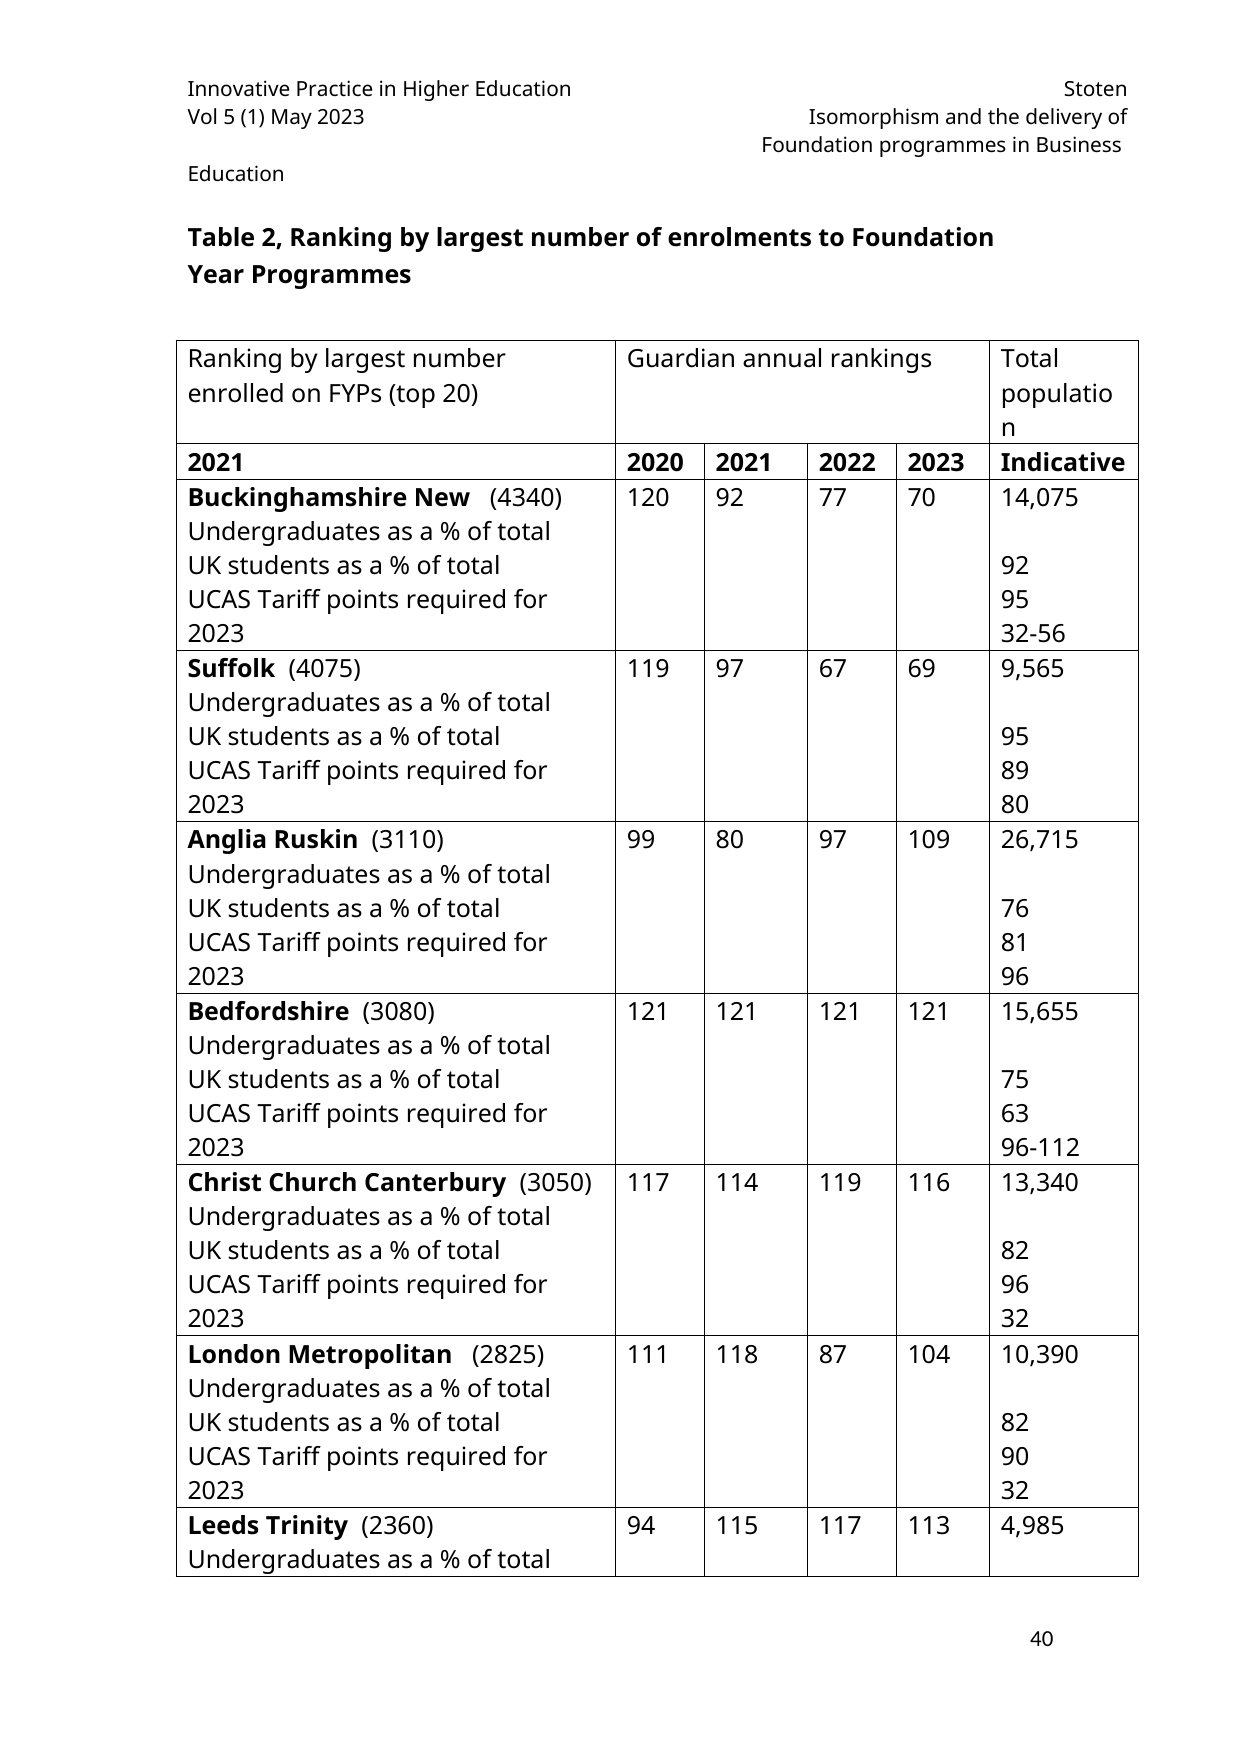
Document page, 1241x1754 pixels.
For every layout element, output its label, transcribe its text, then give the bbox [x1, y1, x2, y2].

table_cell 121 [808, 994, 896, 1164]
table_cell 109 [897, 822, 989, 992]
table_cell Suffolk (4075) Undergraduates as a % of total UK students as a % of total UCAS Tariff points required for 2023 [177, 651, 615, 821]
table_header Guardian annual rankings [616, 341, 989, 443]
table_cell 94 [616, 1508, 704, 1576]
table_cell 121 [897, 994, 989, 1164]
table_cell 104 [897, 1336, 989, 1507]
table_cell 77 [808, 480, 896, 650]
table_cell 67 [808, 651, 896, 821]
table_cell 119 [616, 651, 704, 821]
table_cell 117 [808, 1508, 896, 1576]
table_cell 4,985 87 99 48 [990, 1508, 1138, 1576]
table_cell 99 [616, 822, 704, 992]
table_cell 87 [808, 1336, 896, 1507]
table_cell 69 [897, 651, 989, 821]
table_cell 2023 [897, 444, 989, 478]
subtitle Table 2, Ranking by largest number of enrolments to Foundation Year Programmes [187, 220, 1053, 291]
table_header Total population [990, 341, 1138, 443]
table_cell 70 [897, 480, 989, 650]
table_cell 121 [616, 994, 704, 1164]
table_cell 13,340 82 96 32 [990, 1165, 1138, 1335]
table_cell 97 [705, 651, 807, 821]
table_cell Anglia Ruskin (3110) Undergraduates as a % of total UK students as a % of total UCAS Tariff points required for 2023 [177, 822, 615, 992]
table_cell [177, 1508, 615, 1576]
table_cell 2020 [616, 444, 704, 478]
table_cell 118 [705, 1336, 807, 1507]
table_cell 10,390 82 90 32 [990, 1336, 1138, 1507]
table_cell 116 [897, 1165, 989, 1335]
table_cell 2021 [177, 444, 615, 478]
table_cell Indicative [990, 444, 1138, 478]
table_cell 2022 [808, 444, 896, 478]
table_cell 120 [616, 480, 704, 650]
table_cell 80 [705, 822, 807, 992]
table_cell 14,075 92 95 32-56 [990, 480, 1138, 650]
table_cell London Metropolitan (2825) Undergraduates as a % of total UK students as a % of total UCAS Tariff points required for 2023 [177, 1336, 615, 1507]
table_cell 92 [705, 480, 807, 650]
table_cell 119 [808, 1165, 896, 1335]
table_cell Buckinghamshire New (4340) Undergraduates as a % of total UK students as a % of total UCAS Tariff points required for 2023 [177, 480, 615, 650]
table_cell 115 [705, 1508, 807, 1576]
table_cell 111 [616, 1336, 704, 1507]
table_cell Christ Church Canterbury (3050) Undergraduates as a % of total UK students as a % of total UCAS Tariff points required for 2023 [177, 1165, 615, 1335]
table_header Ranking by largest number enrolled on FYPs (top 20) [177, 341, 615, 443]
table_cell 114 [705, 1165, 807, 1335]
table_cell 9,565 95 89 80 [990, 651, 1138, 821]
table_cell 117 [616, 1165, 704, 1335]
table_cell Bedfordshire (3080) Undergraduates as a % of total UK students as a % of total UCAS Tariff points required for 2023 [177, 994, 615, 1164]
table_cell 113 [897, 1508, 989, 1576]
table_cell 2021 [705, 444, 807, 478]
table_cell 97 [808, 822, 896, 992]
table_cell 121 [705, 994, 807, 1164]
table_cell 26,715 76 81 96 [990, 822, 1138, 992]
table_cell 15,655 75 63 96-112 [990, 994, 1138, 1164]
